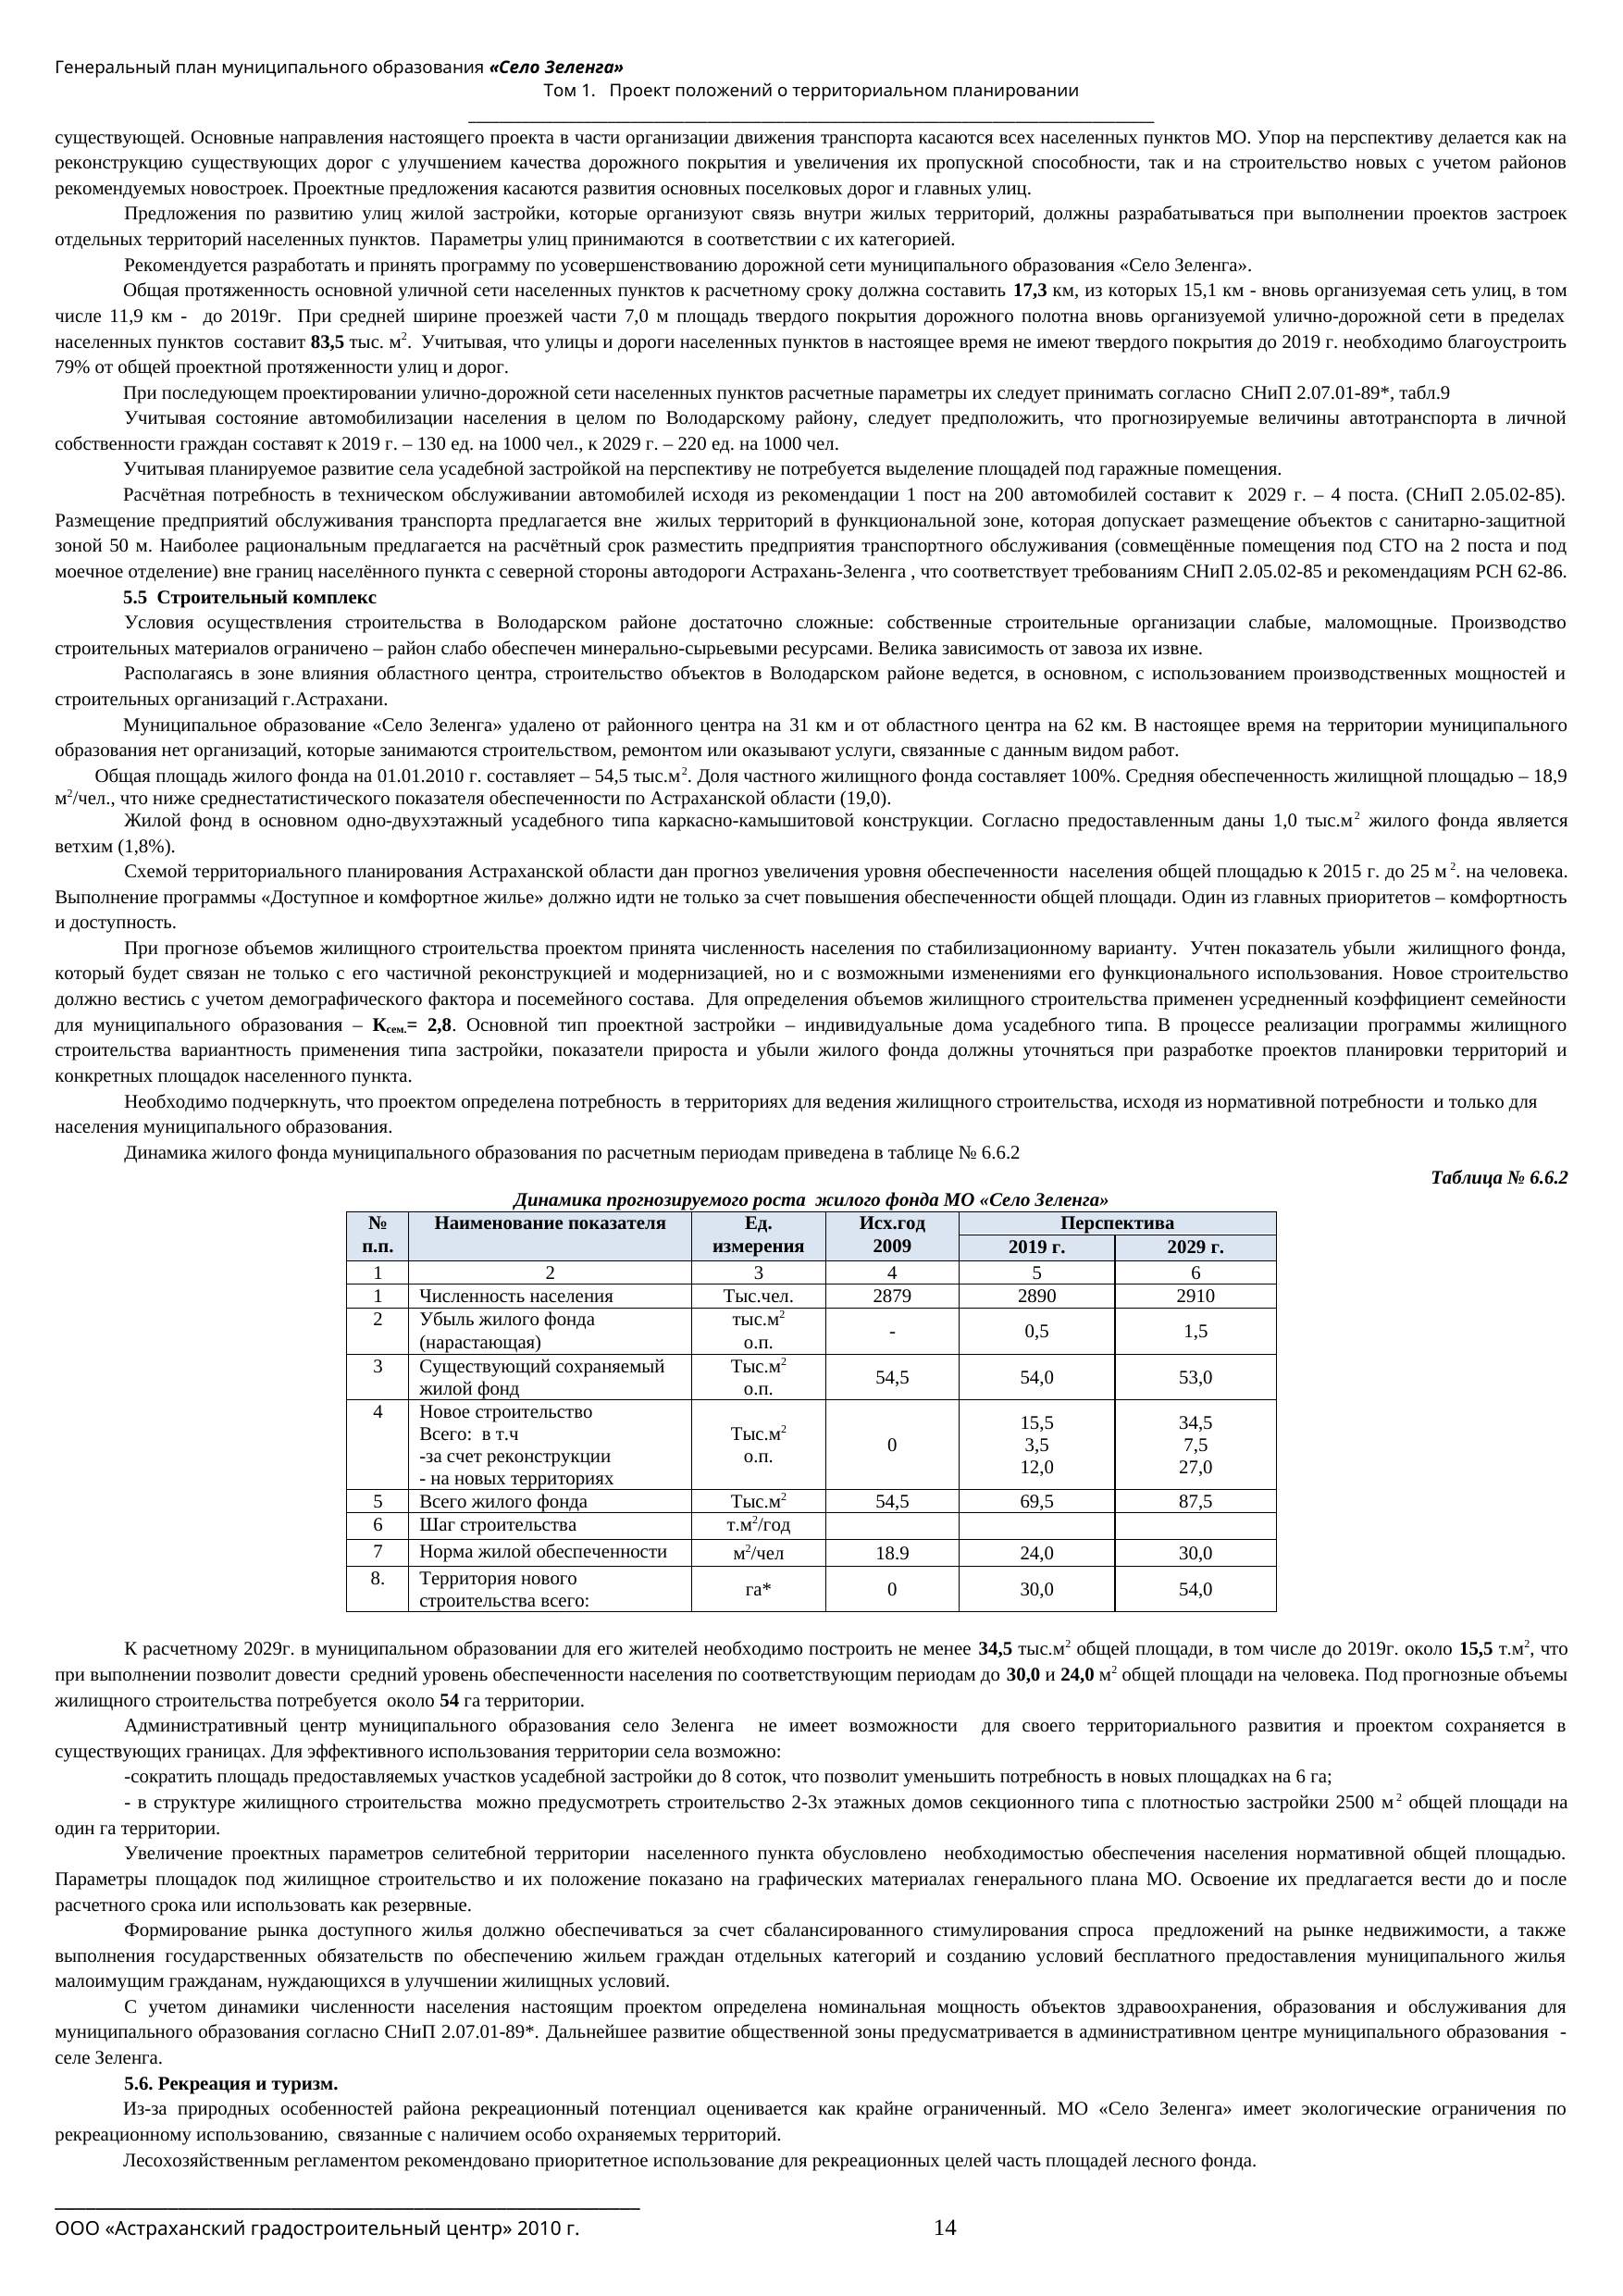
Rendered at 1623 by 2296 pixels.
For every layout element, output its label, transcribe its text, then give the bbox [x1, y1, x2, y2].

text Динамика прогнозируемого роста жилого фонда МО «Село Зеленга» [55, 1188, 1568, 1210]
text Динамика жилого фонда муниципального образования по расчетным периодам приведена в таблице № 6.6.2 [55, 1141, 1568, 1163]
table_cell 54,0 [960, 1355, 1114, 1399]
text С учетом динамики численности населения настоящим проектом определена номинальная мощность объектов здравоохранения, образования и обслуживания для муниципального образования согласно СНиП 2.07.01-89*. Дальнейшее развитие общественной зоны предусматривается в административном центре муниципального образования - селе Зеленга. [55, 1995, 1568, 2068]
table_cell 2879 [826, 1285, 959, 1307]
table_cell 30,0 [960, 1567, 1114, 1611]
table_cell Тыс.чел. [692, 1285, 825, 1307]
table_cell 5 [347, 1490, 408, 1512]
table_cell 4 [826, 1261, 959, 1284]
table_cell 3 [692, 1261, 825, 1284]
table_cell 2 [409, 1261, 691, 1284]
text Учитывая планируемое развитие села усадебной застройкой на перспективу не потребуется выделение площадей под гаражные помещения. [55, 457, 1568, 479]
table_cell 2910 [1116, 1285, 1276, 1307]
table_cell Тыс.м2 о.п. [692, 1400, 825, 1489]
table_cell [1116, 1513, 1276, 1539]
table_header Наименование показателя [409, 1212, 691, 1260]
text Лесохозяйственным регламентом рекомендовано приоритетное использование для рекреационных целей часть площадей лесного фонда. [55, 2148, 1568, 2171]
text При последующем проектировании улично-дорожной сети населенных пунктов расчетные параметры их следует принимать согласно СНиП 2.07.01-89*, табл.9 [55, 381, 1568, 403]
table_cell 4 [347, 1400, 408, 1489]
table_cell 54,0 [1116, 1567, 1276, 1611]
table_cell Тыс.м2 о.п. [692, 1355, 825, 1399]
text Муниципальное образование «Село Зеленга» удалено от районного центра на и от областного центра на . В настоящее время на территории муниципального образования нет организаций, которые занимаются строительством, ремонтом или оказывают услуги, связанные с данным видом работ. [55, 714, 1568, 761]
table_cell га* [692, 1567, 825, 1611]
table_header № п.п. [347, 1212, 408, 1260]
text Общая площадь жилого фонда на 01.01.2010 г. составляет – 54,5 тыс.м2. Доля частного жилищного фонда составляет 100%. Средняя обеспеченность жилищной площадью – 18,9 м2/чел., что ниже среднестатистического показателя обеспеченности по Астраханской области (19,0). [55, 764, 1568, 809]
table_cell - [826, 1309, 959, 1354]
table_cell Тыс.м2 [692, 1490, 825, 1512]
table_cell 2 [347, 1309, 408, 1354]
table_cell 0 [826, 1567, 959, 1611]
subtitle 5.5 Строительный комплекс [55, 585, 1568, 608]
table_cell [960, 1513, 1114, 1539]
table_cell . [960, 1235, 1114, 1260]
table_cell Убыль жилого фонда (нарастающая) [409, 1309, 691, 1354]
table_cell 3 [347, 1355, 408, 1399]
table_cell 0 [826, 1400, 959, 1489]
text Формирование рынка доступного жилья должно обеспечиваться за счет сбалансированного стимулирования спроса предложений на рынке недвижимости, а также выполнения государственных обязательств по обеспечению жильем граждан отдельных категорий и созданию условий бесплатного предоставления муниципального жилья малоимущим гражданам, нуждающихся в улучшении жилищных условий. [55, 1918, 1568, 1992]
table_cell 53,0 [1116, 1355, 1276, 1399]
table_cell 5 [960, 1261, 1114, 1284]
text Предложения по развитию улиц жилой застройки, которые организуют связь внутри жилых территорий, должны разрабатываться при выполнении проектов застроек отдельных территорий населенных пунктов. Параметры улиц принимаются в соответствии с их категорией. [55, 202, 1568, 250]
table_cell [826, 1513, 959, 1539]
table_header Перспектива [960, 1212, 1276, 1234]
text Располагаясь в зоне влияния областного центра, строительство объектов в Володарском районе ведется, в основном, с использованием производственных мощностей и строительных организаций г.Астрахани. [55, 662, 1568, 710]
text - в структуре жилищного строительства можно предусмотреть строительство 2-3х этажных домов секционного типа с плотностью застройки общей площади на один га территории. [55, 1791, 1568, 1839]
table_cell 6 [1116, 1261, 1276, 1284]
table_cell 30,0 [1116, 1540, 1276, 1566]
table_cell 87,5 [1116, 1490, 1276, 1512]
text 5.6. Рекреация и туризм. [55, 2072, 1568, 2094]
table_header Исх.год 2009 [826, 1212, 959, 1260]
table_cell Всего жилого фонда [409, 1490, 691, 1512]
table_cell м2/чел [692, 1540, 825, 1566]
text Общая протяженность основной уличной сети населенных пунктов к расчетному сроку должна составить , из которых - вновь организуемая сеть улиц, в том числе - до 2019г. При средней ширине проезжей части площадь твердого покрытия дорожного полотна вновь организуемой улично-дорожной сети в пределах населенных пунктов составит 83,5 тыс. м2. Учитывая, что улицы и дороги населенных пунктов в настоящее время не имеют твердого покрытия до . необходимо благоустроить 79% от общей проектной протяженности улиц и дорог. [55, 279, 1568, 378]
table_header Ед. измерения [692, 1212, 825, 1260]
table_cell т.м2/год [692, 1513, 825, 1539]
text Условия осуществления строительства в Володарском районе достаточно сложные: собственные строительные организации слабые, маломощные. Производство строительных материалов ограничено – район слабо обеспечен минерально-сырьевыми ресурсами. Велика зависимость от завоза их извне. [55, 611, 1568, 659]
text Расчётная потребность в техническом обслуживании автомобилей исходя из рекомендации 1 пост на 200 автомобилей составит к . – 4 поста. (СНиП 2.05.02-85). Размещение предприятий обслуживания транспорта предлагается вне жилых территорий в функциональной зоне, которая допускает размещение объектов с санитарно-защитной зоной . Наиболее рациональным предлагается на расчётный срок разместить предприятия транспортного обслуживания (совмещённые помещения под СТО на 2 поста и под моечное отделение) вне границ населённого пункта с северной стороны автодороги Астрахань-Зеленга , что соответствует требованиям СНиП 2.05.02-85 и рекомендациям РСН 62-86. [55, 483, 1568, 582]
table_cell Территория нового строительства всего: [409, 1567, 691, 1611]
table_cell 15,5 3,5 12,0 [960, 1400, 1114, 1489]
text Схемой территориального планирования Астраханской области дан прогноз увеличения уровня обеспеченности населения общей площадью к . до . на человека. Выполнение программы «Доступное и комфортное жилье» должно идти не только за счет повышения обеспеченности общей площади. Один из главных приоритетов – комфортность и доступность. [55, 860, 1568, 933]
table_cell . [1116, 1235, 1276, 1260]
table_cell Норма жилой обеспеченности [409, 1540, 691, 1566]
text Рекомендуется разработать и принять программу по усовершенствованию дорожной сети муниципального образования «Село Зеленга». [55, 254, 1568, 276]
table_cell 54,5 [826, 1355, 959, 1399]
table_cell 18.9 [826, 1540, 959, 1566]
table_cell 2890 [960, 1285, 1114, 1307]
text Таблица № 6.6.2 [55, 1166, 1568, 1188]
table_cell 24,0 [960, 1540, 1114, 1566]
table_cell Существующий сохраняемый жилой фонд [409, 1355, 691, 1399]
text Учитывая состояние автомобилизации населения в целом по Володарскому району, следует предположить, что прогнозируемые величины автотранспорта в личной собственности граждан составят к . – 130 ед. на 1000 чел., к . – 220 ед. на 1000 чел. [55, 406, 1568, 454]
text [55, 126, 1568, 199]
table_cell 0,5 [960, 1309, 1114, 1354]
text При прогнозе объемов жилищного строительства проектом принята численность населения по стабилизационному варианту. Учтен показатель убыли жилищного фонда, который будет связан не только с его частичной реконструкцией и модернизацией, но и с возможными изменениями его функционального использования. Новое строительство должно вестись с учетом демографического фактора и посемейного состава. Для определения объемов жилищного строительства применен усредненный коэффициент семейности для муниципального образования – Ксем.= 2,8. Основной тип проектной застройки – индивидуальные дома усадебного типа. В процессе реализации программы жилищного строительства вариантность применения типа застройки, показатели прироста и убыли жилого фонда должны уточняться при разработке проектов планировки территорий и конкретных площадок населенного пункта. [55, 937, 1568, 1086]
table_cell 7 [347, 1540, 408, 1566]
table_cell 6 [347, 1513, 408, 1539]
table_cell Численность населения [409, 1285, 691, 1307]
table_cell 69,5 [960, 1490, 1114, 1512]
text Увеличение проектных параметров селитебной территории населенного пункта обусловлено необходимостью обеспечения населения нормативной общей площадью. Параметры площадок под жилищное строительство и их положение показано на графических материалах генерального плана МО. Освоение их предлагается вести до и после расчетного срока или использовать как резервные. [55, 1842, 1568, 1915]
table_cell 54,5 [826, 1490, 959, 1512]
text Необходимо подчеркнуть, что проектом определена потребность в территориях для ведения жилищного строительства, исходя из нормативной потребности и только для населения муниципального образования. [55, 1089, 1568, 1137]
table_cell 1,5 [1116, 1309, 1276, 1354]
text К расчетному 2029г. в муниципальном образовании для его жителей необходимо построить не менее 34,5 тыс.м2 общей площади, в том числе до 2019г. около 15,5 т.м2, что при выполнении позволит довести средний уровень обеспеченности населения по соответствующим периодам до 30,0 и общей площади на человека. Под прогнозные объемы жилищного строительства потребуется около территории. [55, 1637, 1568, 1711]
table_cell Шаг строительства [409, 1513, 691, 1539]
table_cell Новое строительство Всего: в т.ч -за счет реконструкции - на новых территориях [409, 1400, 691, 1489]
text Из-за природных особенностей района рекреационный потенциал оценивается как крайне ограниченный. МО «Село Зеленга» имеет экологические ограничения по рекреационному использованию, связанные с наличием особо охраняемых территорий. [55, 2097, 1568, 2145]
table_cell 34,5 7,5 27,0 [1116, 1400, 1276, 1489]
text -сократить площадь предоставляемых участков усадебной застройки до 8 соток, что позволит уменьшить потребность в новых площадках на ; [55, 1765, 1568, 1787]
table_cell 1 [347, 1261, 408, 1284]
table_cell тыс.м2 о.п. [692, 1309, 825, 1354]
text Административный центр муниципального образования село Зеленга не имеет возможности для своего территориального развития и проектом сохраняется в существующих границах. Для эффективного использования территории села возможно: [55, 1714, 1568, 1762]
table_cell 1 [347, 1285, 408, 1307]
table_cell 8. [347, 1567, 408, 1611]
text Жилой фонд в основном одно-двухэтажный усадебного типа каркасно-камышитовой конструкции. Согласно предоставленным даны 1,0 тыс.м2 жилого фонда является ветхим (1,8%). [55, 809, 1568, 857]
